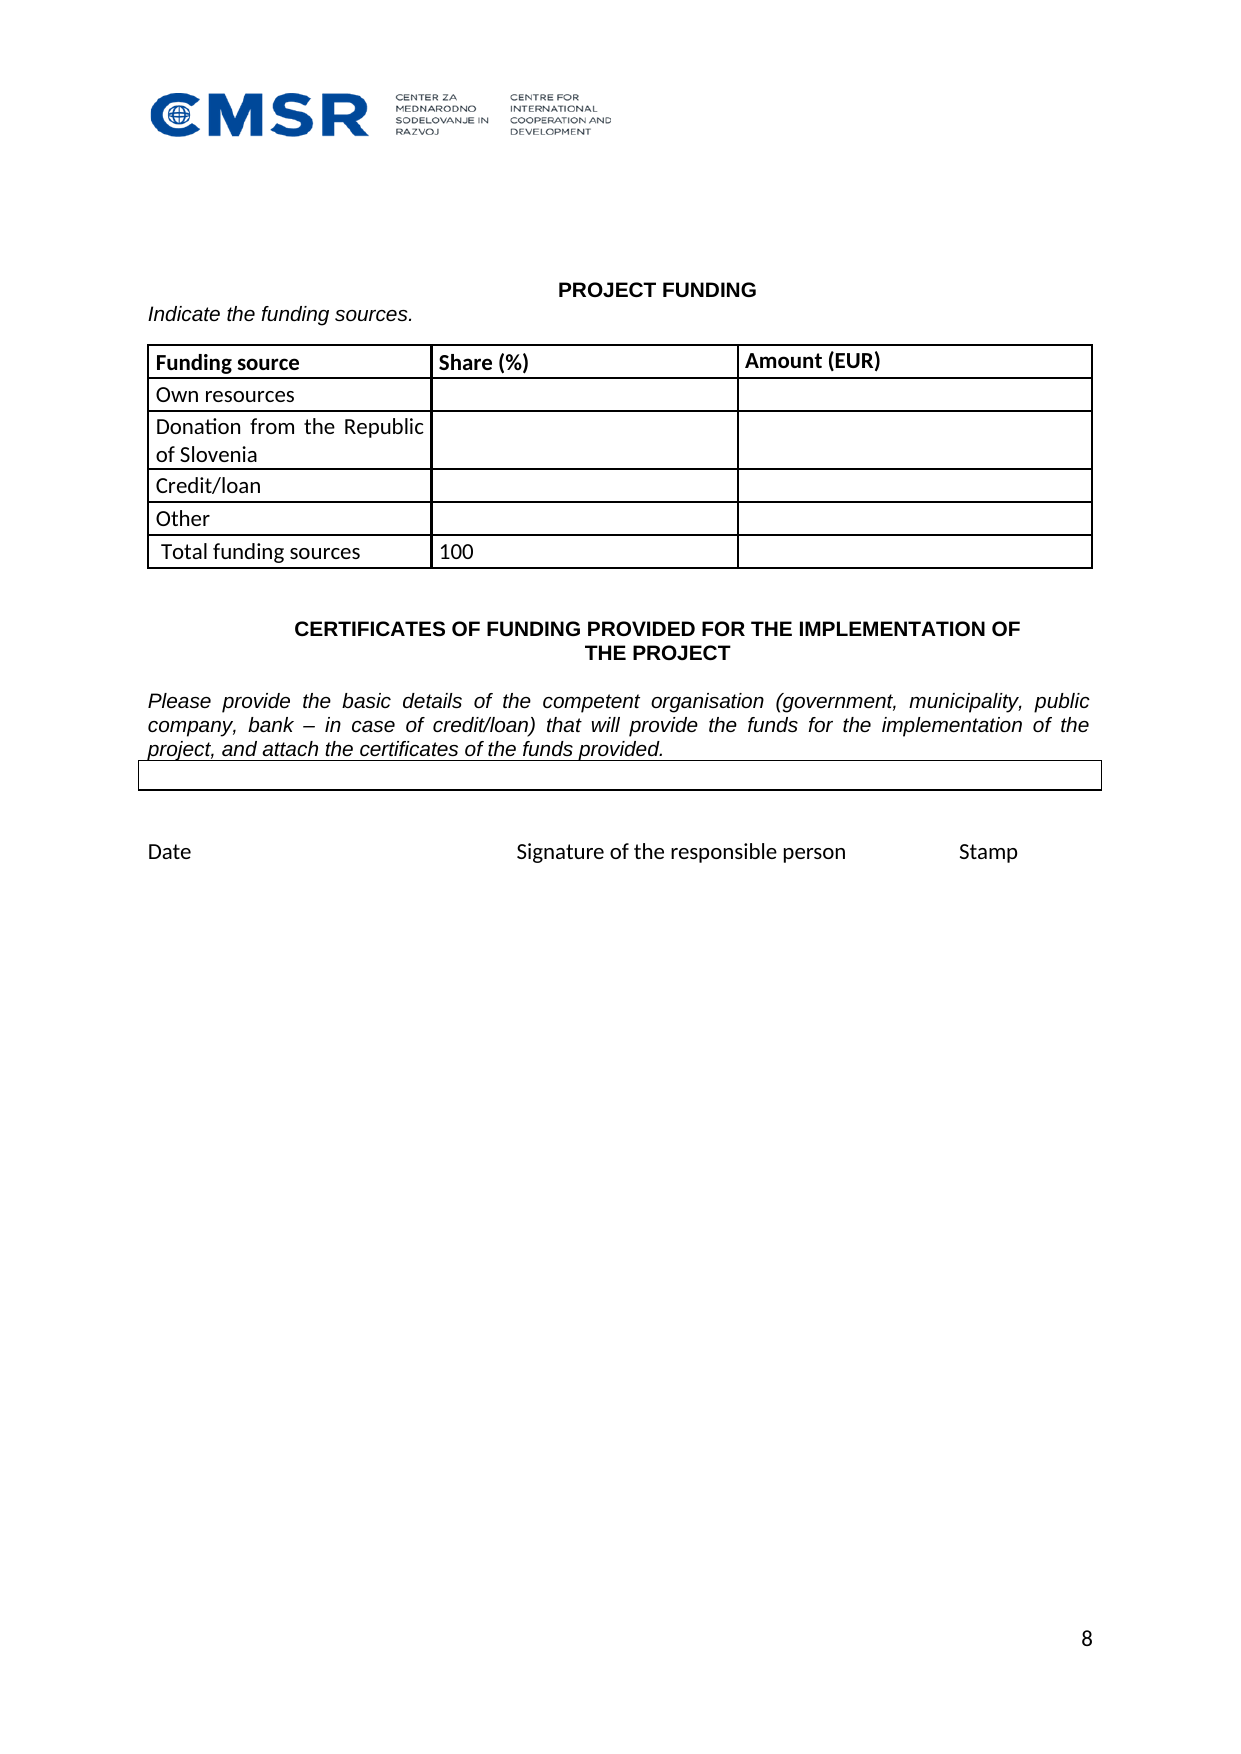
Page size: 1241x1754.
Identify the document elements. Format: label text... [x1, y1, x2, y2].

table_header Funding source [149, 346, 430, 377]
table_cell [739, 379, 1091, 410]
table_cell Total funding sources [149, 536, 430, 567]
text Date Signature of the responsible person Stamp [148, 837, 1092, 865]
text THE PROJECT [222, 641, 1092, 664]
table_cell Donation from the Republic of Slovenia [149, 412, 430, 468]
text Indicate the funding sources. [148, 302, 1092, 326]
table_header Amount (EUR) [739, 346, 1091, 377]
table_header Share (%) [433, 346, 737, 377]
table_cell [433, 412, 737, 468]
text PROJECT FUNDING [222, 278, 1092, 302]
table_cell [433, 470, 737, 501]
table_cell [433, 379, 737, 410]
table_cell [739, 470, 1091, 501]
table_cell [739, 412, 1091, 468]
table_cell Credit/loan [149, 470, 430, 501]
picture [147, 73, 628, 180]
table_cell Own resources [149, 379, 430, 410]
table_cell [739, 503, 1091, 534]
table_cell Other [149, 503, 430, 534]
table_cell 100 [433, 536, 737, 567]
table_cell [433, 503, 737, 534]
text CERTIFICATES OF FUNDING PROVIDED FOR THE IMPLEMENTATION OF [222, 617, 1092, 641]
text Please provide the basic details of the competent organisation (government, municipality, public company, bank – in case of credit/loan) that will provide the funds for the implementation of the project, and attach the certificates of the funds provided. [148, 688, 1092, 760]
table_cell [739, 536, 1091, 567]
